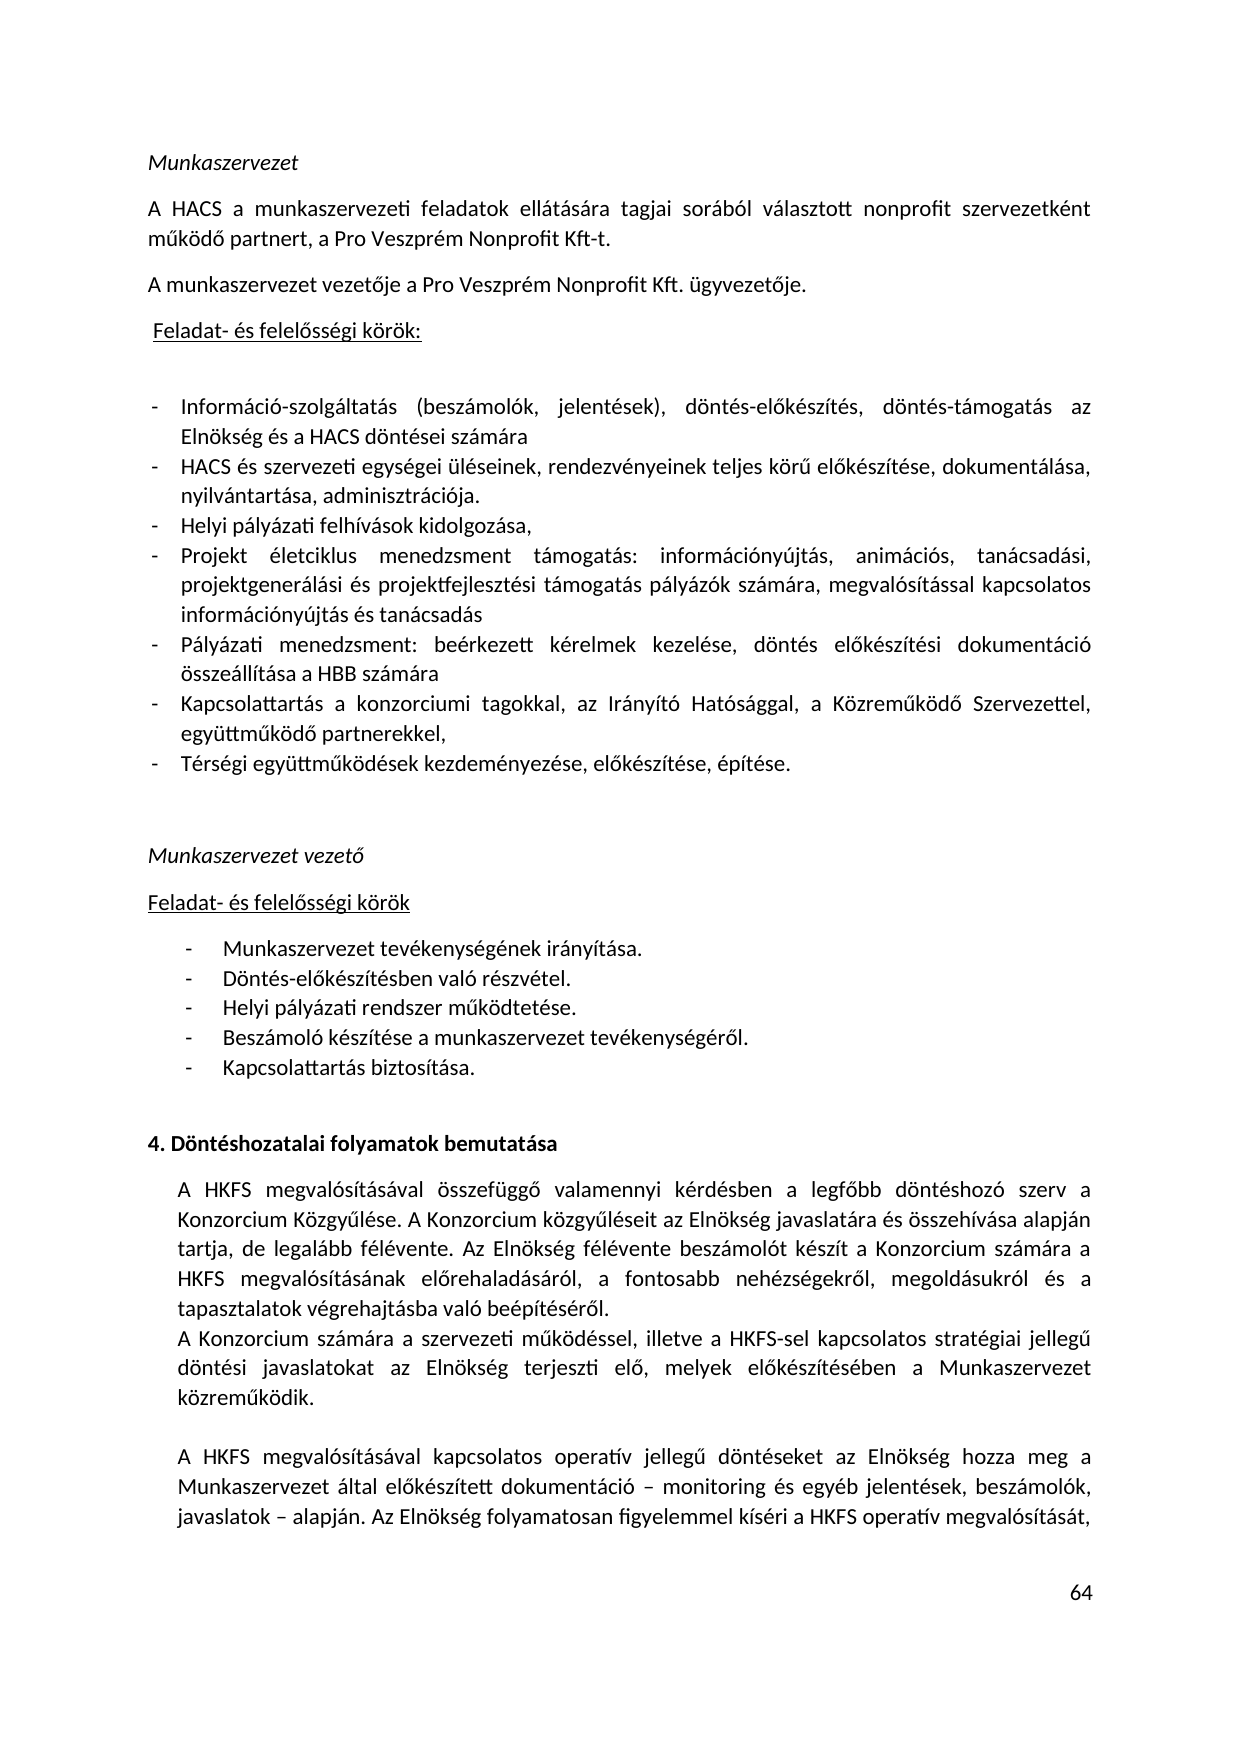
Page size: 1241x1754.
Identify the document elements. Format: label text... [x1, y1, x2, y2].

list Pályázati menedzsment: beérkezett kérelmek kezelése, döntés előkészítési dokumentáció összeállítása a HBB számára [151, 630, 1093, 688]
list Kapcsolattartás a konzorciumi tagokkal, az Irányító Hatósággal, a Közreműködő Szervezettel, együttműködő partnerekkel, [151, 689, 1093, 747]
list Információ-szolgáltatás (beszámolók, jelentések), döntés-előkészítés, döntés-támogatás az Elnökség és a HACS döntései számára [151, 392, 1093, 450]
list Beszámoló készítése a munkaszervezet tevékenységéről. [185, 1023, 1093, 1051]
list Kapcsolattartás biztosítása. [185, 1053, 1093, 1081]
list Helyi pályázati rendszer működtetése. [185, 993, 1093, 1021]
list A HKFS megvalósításával összefüggő valamennyi kérdésben a legfőbb döntéshozó szerv a Konzorcium Közgyűlése. A Konzorcium közgyűléseit az Elnökség javaslatára és összehívása alapján tartja, de legalább félévente. Az Elnökség félévente beszámolót készít a Konzorcium számára a HKFS megvalósításának előrehaladásáról, a fontosabb nehézségekről, megoldásukról és a tapasztalatok végrehajtásba való beépítéséről. [177, 1175, 1093, 1322]
text A munkaszervezet vezetője a Pro Veszprém Nonprofit Kft. ügyvezetője. [148, 270, 1093, 298]
text Feladat- és felelősségi körök: [148, 316, 1093, 344]
list Projekt életciklus menedzsment támogatás: információnyújtás, animációs, tanácsadási, projektgenerálási és projektfejlesztési támogatás pályázók számára, megvalósítással kapcsolatos információnyújtás és tanácsadás [151, 541, 1093, 628]
text A HACS a munkaszervezeti feladatok ellátására tagjai sorából választott nonprofit szervezetként működő partnert, a Pro Veszprém Nonprofit Kft-t. [148, 194, 1093, 252]
text Munkaszervezet [148, 148, 1093, 176]
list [177, 1442, 1093, 1530]
list A Konzorcium számára a szervezeti működéssel, illetve a HKFS-sel kapcsolatos stratégiai jellegű döntési javaslatokat az Elnökség terjeszti elő, melyek előkészítésében a Munkaszervezet közreműködik. [177, 1324, 1093, 1411]
list Munkaszervezet tevékenységének irányítása. [185, 934, 1093, 962]
list Döntés-előkészítésben való részvétel. [185, 964, 1093, 992]
text Munkaszervezet vezető [148, 841, 1093, 869]
list Térségi együttműködések kezdeményezése, előkészítése, építése. [151, 749, 1093, 777]
text 4. Döntéshozatalai folyamatok bemutatása [148, 1129, 1093, 1157]
list HACS és szervezeti egységei üléseinek, rendezvényeinek teljes körű előkészítése, dokumentálása, nyilvántartása, adminisztrációja. [151, 452, 1093, 509]
list Helyi pályázati felhívások kidolgozása, [151, 511, 1093, 539]
text Feladat- és felelősségi körök [148, 888, 1093, 916]
